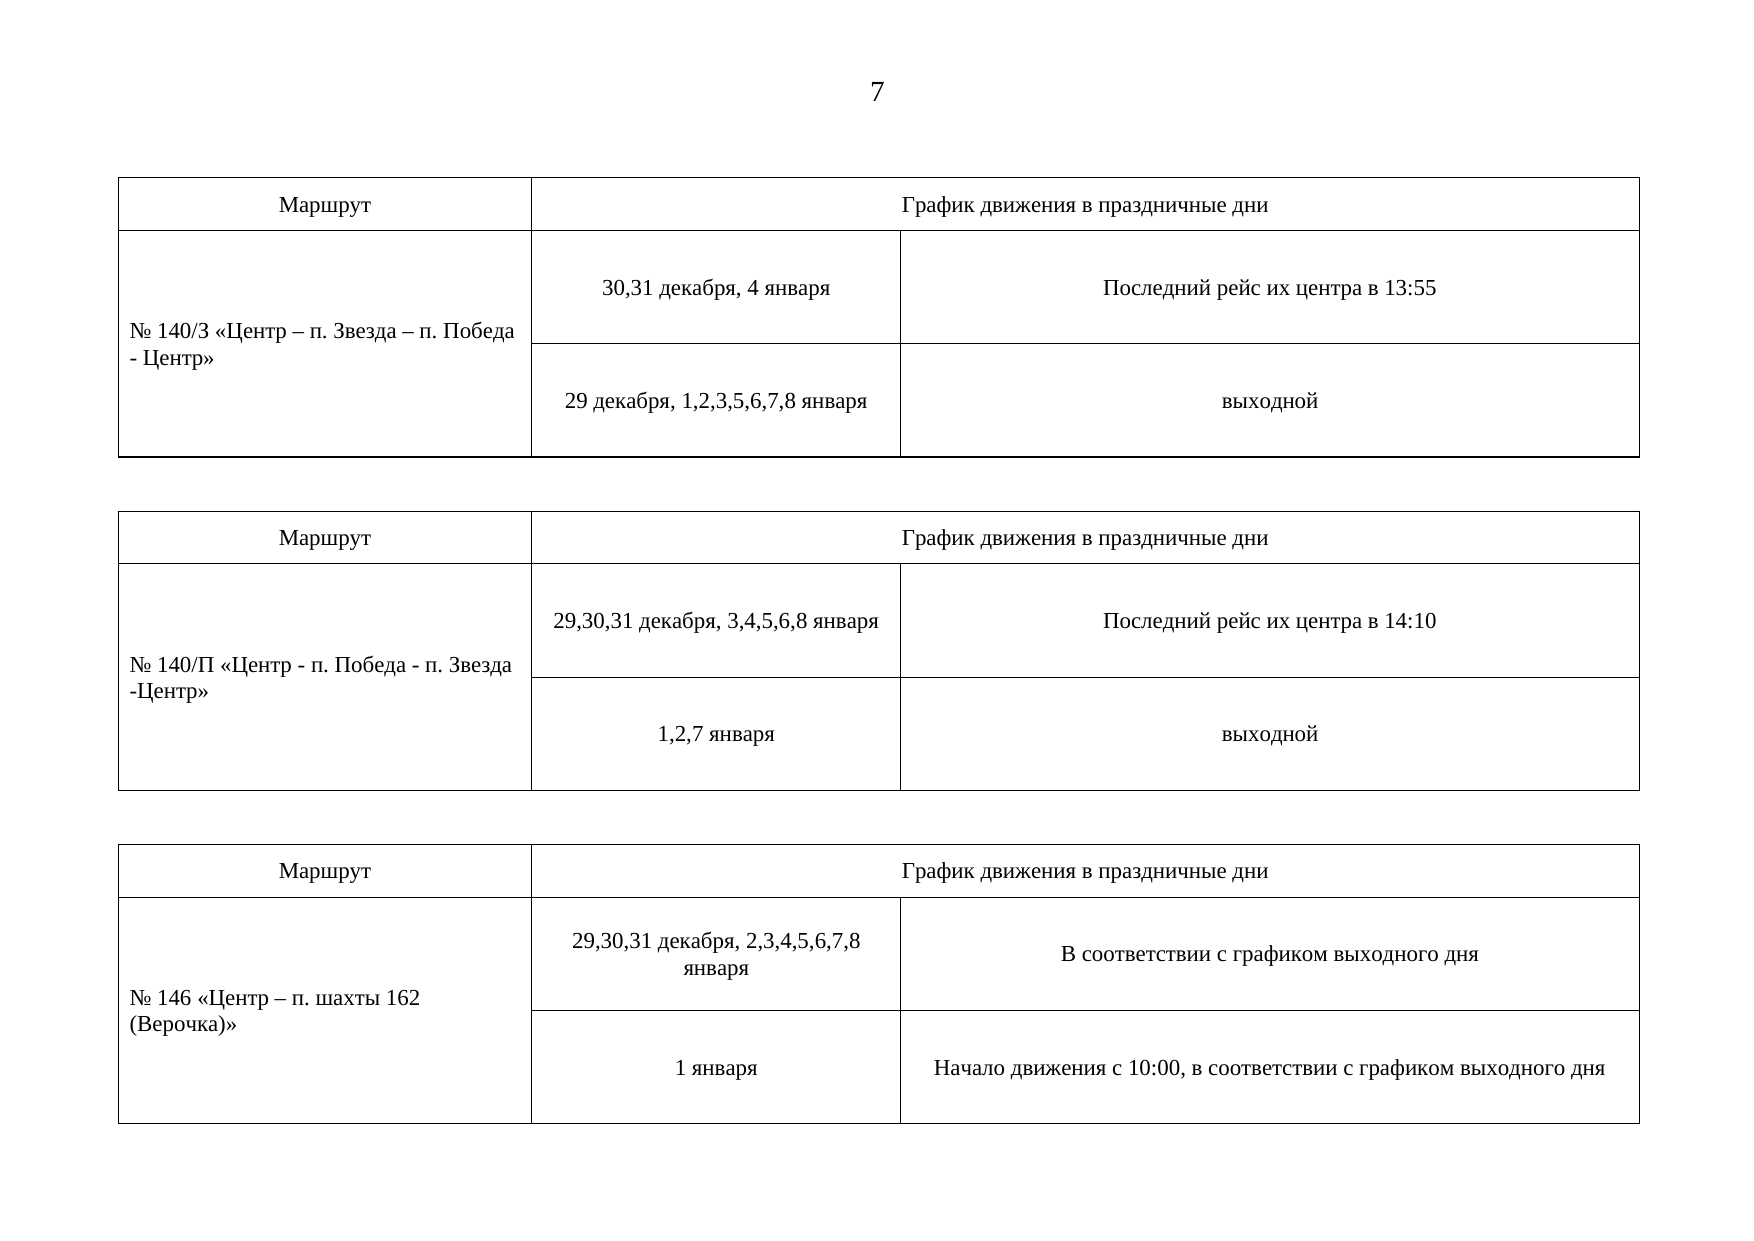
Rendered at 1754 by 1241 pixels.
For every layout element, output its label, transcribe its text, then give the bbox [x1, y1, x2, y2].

table_cell 29 декабря, 1,2,3,5,6,7,8 января [532, 344, 900, 456]
table_cell выходной [901, 344, 1639, 456]
table_cell Маршрут [119, 178, 531, 230]
table_cell № 146 «Центр – п. шахты 162 (Верочка)» [119, 898, 531, 1123]
table_cell Последний рейс их центра в 13:55 [901, 231, 1639, 343]
table_header Маршрут [119, 845, 531, 897]
table_cell 30,31 декабря, 4 января [532, 231, 900, 343]
table_header Маршрут [119, 512, 531, 563]
table_cell выходной [901, 678, 1639, 790]
table_cell 1 января [532, 1011, 900, 1123]
table_header График движения в праздничные дни [532, 512, 1639, 563]
table_cell № 140/П «Центр - п. Победа - п. Звезда -Центр» [119, 564, 531, 790]
table_header График движения в праздничные дни [532, 845, 1639, 897]
table_cell 29,30,31 декабря, 2,3,4,5,6,7,8 января [532, 898, 900, 1010]
table_cell 29,30,31 декабря, 3,4,5,6,8 января [532, 564, 900, 677]
table_cell В соответствии с графиком выходного дня [901, 898, 1639, 1010]
table_cell График движения в праздничные дни [532, 178, 1639, 230]
table_cell Начало движения с 10:00, в соответствии с графиком выходного дня [901, 1011, 1639, 1123]
table_cell 1,2,7 января [532, 678, 900, 790]
table_cell Последний рейс их центра в 14:10 [901, 564, 1639, 677]
table_cell № 140/З «Центр – п. Звезда – п. Победа - Центр» [119, 231, 531, 456]
